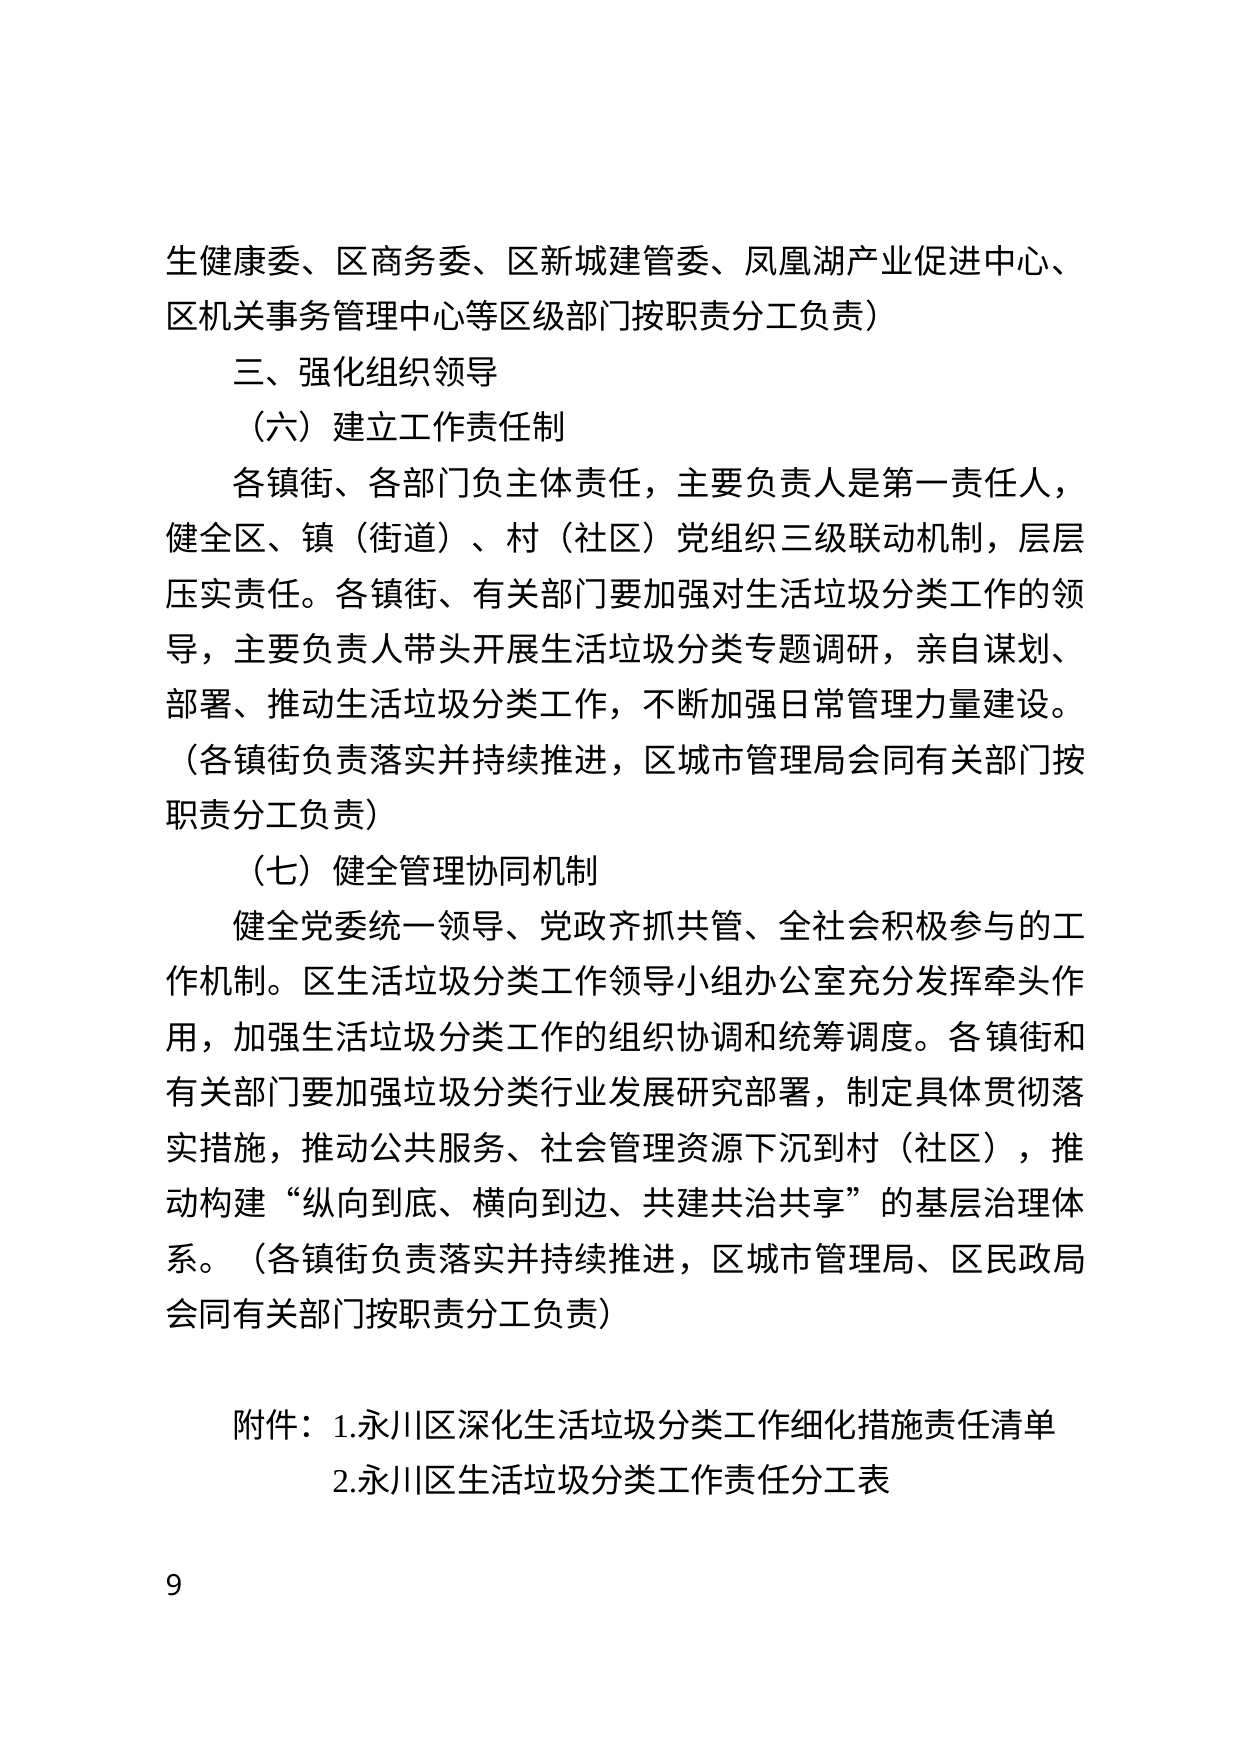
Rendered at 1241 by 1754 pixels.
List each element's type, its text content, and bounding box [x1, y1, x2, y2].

text 附件：1.永川区深化生活垃圾分类工作细化措施责任清单 [165, 1399, 1087, 1447]
text 2.永川区生活垃圾分类工作责任分工表 [165, 1454, 1087, 1502]
text 三、强化组织领导 [165, 346, 1087, 394]
text 各镇街、各部门负主体责任，主要负责人是第一责任人，健全区、镇（街道）、村（社区）党组织三级联动机制，层层压实责任。各镇街、有关部门要加强对生活垃圾分类工作的领导，主要负责人带头开展生活垃圾分类专题调研，亲自谋划、部署、推动生活垃圾分类工作，不断加强日常管理力量建设。（各镇街负责落实并持续推进，区城市管理局会同有关部门按职责分工负责） [165, 457, 1087, 837]
text 健全党委统一领导、党政齐抓共管、全社会积极参与的工作机制。区生活垃圾分类工作领导小组办公室充分发挥牵头作用，加强生活垃圾分类工作的组织协调和统筹调度。各镇街和有关部门要加强垃圾分类行业发展研究部署，制定具体贯彻落实措施，推动公共服务、社会管理资源下沉到村（社区），推动构建“纵向到底、横向到边、共建共治共享”的基层治理体系。（各镇街负责落实并持续推进，区城市管理局、区民政局会同有关部门按职责分工负责） [165, 900, 1087, 1336]
text （七）健全管理协同机制 [165, 844, 1087, 893]
text （六）建立工作责任制 [165, 401, 1087, 449]
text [165, 235, 1087, 338]
